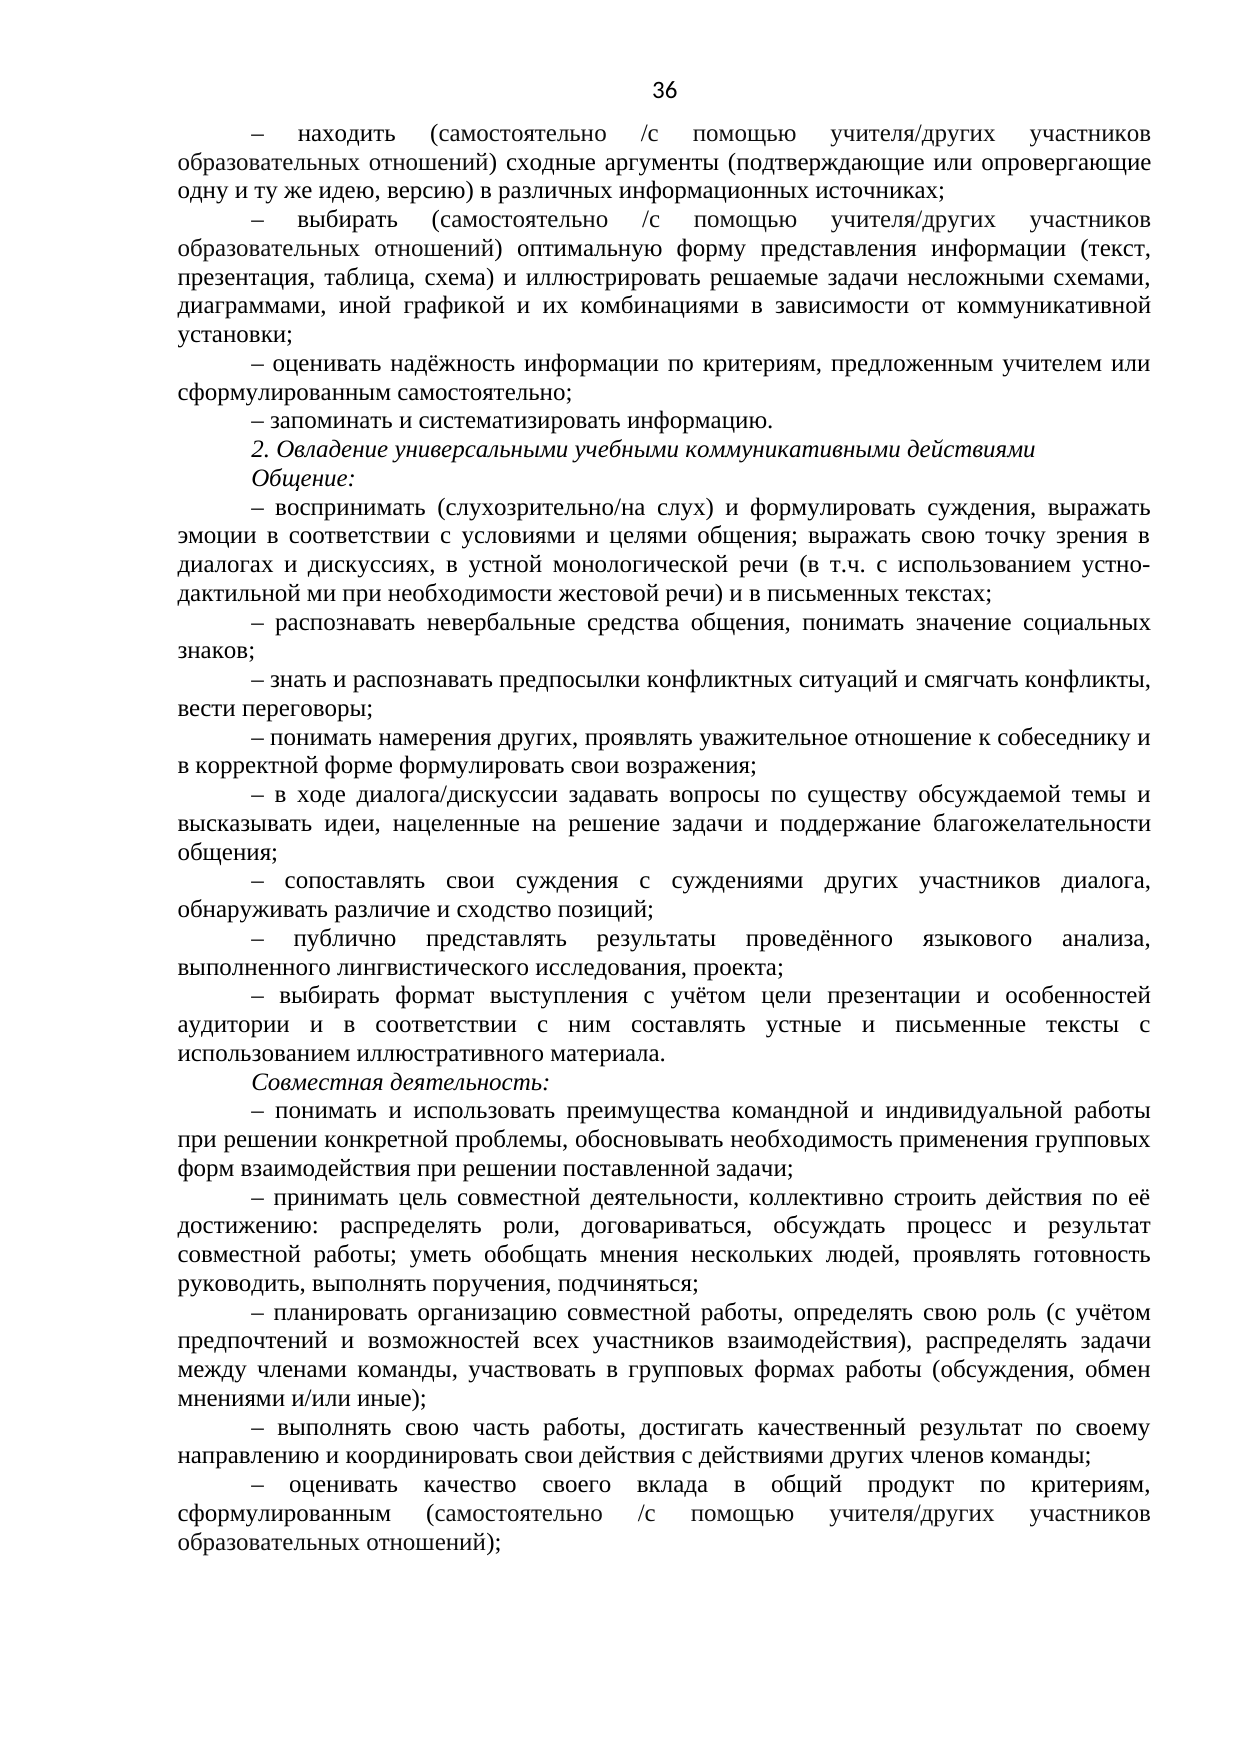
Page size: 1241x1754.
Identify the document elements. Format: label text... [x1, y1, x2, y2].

text Совместная деятельность: [177, 1067, 1152, 1096]
text – знать и распознавать предпосылки конфликтных ситуаций и смягчать конфликты, вести переговоры; [177, 664, 1152, 722]
text – принимать цель совместной деятельности, коллективно строить действия по её достижению: распределять роли, договариваться, обсуждать процесс и результат совместной работы; уметь обобщать мнения нескольких людей, проявлять готовность руководить, выполнять поручения, подчиняться; [177, 1182, 1152, 1297]
text – находить (самостоятельно /с помощью учителя/других участников образовательных отношений) сходные аргументы (подтверждающие или опровергающие одну и ту же идею, версию) в различных информационных источниках; [177, 118, 1152, 204]
text – запоминать и систематизировать информацию. [177, 406, 1152, 434]
text Общение: [177, 463, 1152, 492]
text – в ходе диалога/дискуссии задавать вопросы по существу обсуждаемой темы и высказывать идеи, нацеленные на решение задачи и поддержание благожелательности общения; [177, 779, 1152, 866]
text – распознавать невербальные средства общения, понимать значение социальных знаков; [177, 607, 1152, 664]
text 2. Овладение универсальными учебными коммуникативными действиями [177, 434, 1152, 463]
text – публично представлять результаты проведённого языкового анализа, выполненного лингвистического исследования, проекта; [177, 923, 1152, 981]
text – выбирать (самостоятельно /с помощью учителя/других участников образовательных отношений) оптимальную форму представления информации (текст, презентация, таблица, схема) и иллюстрировать решаемые задачи несложными схемами, диаграммами, иной графикой и их комбинациями в зависимости от коммуникативной установки; [177, 204, 1152, 348]
text – выбирать формат выступления с учётом цели презентации и особенностей аудитории и в соответствии с ним составлять устные и письменные тексты с использованием иллюстративного материала. [177, 981, 1152, 1067]
text – воспринимать (слухозрительно/на слух) и формулировать суждения, выражать эмоции в соответствии с условиями и целями общения; выражать свою точку зрения в диалогах и дискуссиях, в устной монологической речи (в т.ч. с использованием устно-дактильной ми при необходимости жестовой речи) и в письменных текстах; [177, 492, 1152, 607]
text – планировать организацию совместной работы, определять свою роль (с учётом предпочтений и возможностей всех участников взаимодействия), распределять задачи между членами команды, участвовать в групповых формах работы (обсуждения, обмен мнениями и/или иные); [177, 1297, 1152, 1412]
text – понимать и использовать преимущества командной и индивидуальной работы при решении конкретной проблемы, обосновывать необходимость применения групповых форм взаимодействия при решении поставленной задачи; [177, 1096, 1152, 1182]
text – сопоставлять свои суждения с суждениями других участников диалога, обнаруживать различие и сходство позиций; [177, 866, 1152, 923]
text – оценивать надёжность информации по критериям, предложенным учителем или сформулированным самостоятельно; [177, 348, 1152, 406]
text – понимать намерения других, проявлять уважительное отношение к собеседнику и в корректной форме формулировать свои возражения; [177, 722, 1152, 779]
text – выполнять свою часть работы, достигать качественный результат по своему направлению и координировать свои действия с действиями других членов команды; [177, 1412, 1152, 1469]
text – оценивать качество своего вклада в общий продукт по критериям, сформулированным (самостоятельно /с помощью учителя/других участников образовательных отношений); [177, 1469, 1152, 1556]
